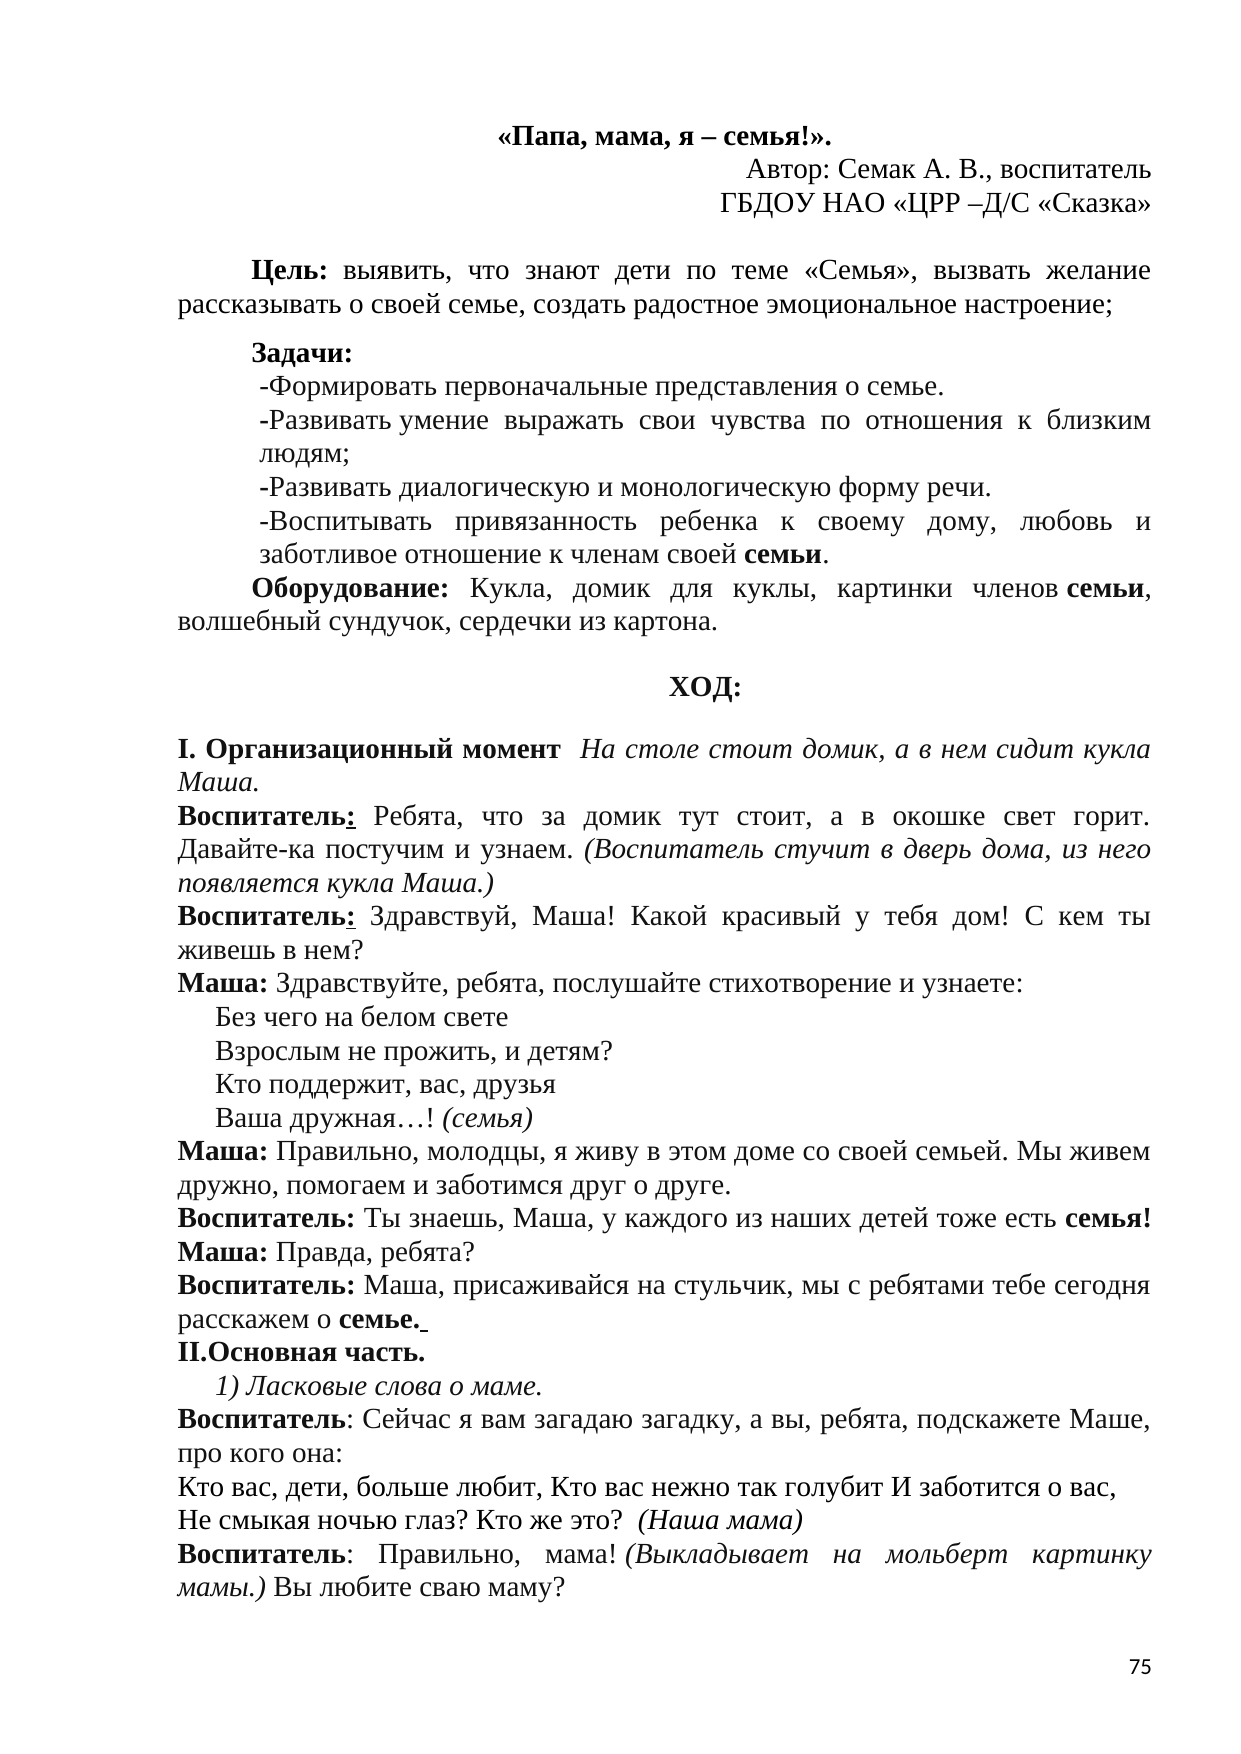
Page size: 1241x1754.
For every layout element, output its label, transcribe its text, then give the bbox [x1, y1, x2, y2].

text ХОД: [259, 669, 1152, 703]
text Воспитатель: Сейчас я вам загадаю загадку, а вы, ребята, подскажете Маше, про кого она: [177, 1402, 1152, 1469]
text -Воспитывать привязанность ребенка к своему дому, любовь и заботливое отношение к членам своей семьи. [259, 503, 1152, 570]
text Взрослым не прожить, и детям? [177, 1033, 1152, 1066]
text Задачи: [177, 335, 1152, 368]
text II.Основная часть. [177, 1334, 1152, 1368]
text -Развивать умение выражать свои чувства по отношения к близким людям; [259, 402, 1152, 469]
text 1) Ласковые слова о маме. [177, 1368, 1152, 1402]
text Кто вас, дети, больше любит, Кто вас нежно так голyбит И заботится о вас, Hе смыкая ночью глаз? Кто же это? (Наша мама) [177, 1469, 1152, 1536]
text I. Организационный момент На столе стоит домик, а в нем сидит кукла Маша. [177, 731, 1152, 798]
text Маша: Правильно, молодцы, я живу в этом доме со своей семьей. Мы живем дружно, помогаем и заботимся друг о друге. [177, 1133, 1152, 1200]
text Автор: Семак А. В., воспитатель [177, 152, 1152, 185]
text Воспитатель: Маша, присаживайся на стульчик, мы с ребятами тебе сегодня расскажем о семье. [177, 1267, 1152, 1334]
text «Папа, мама, я – семья!». [177, 118, 1152, 152]
text Воспитатель: Ребята, что за домик тут стоит, а в окошке свет горит. Давайте-ка постучим и узнаем. (Воспитатель стучит в дверь дома, из него появляется кукла Маша.) [177, 798, 1152, 898]
text Маша: Здравствуйте, ребята, послушайте стихотворение и узнаете: [177, 966, 1152, 999]
text Кто поддержит, вас, друзья [177, 1066, 1152, 1100]
text Ваша дружная…! (семья) [177, 1100, 1152, 1133]
text Воспитатель: Ты знаешь, Маша, у каждого из наших детей тоже есть семья! Маша: Правда, ребята? [177, 1200, 1152, 1267]
text Без чего на белом свете [177, 999, 1152, 1033]
text -Развивать диалогическую и монологическую форму речи. [259, 469, 1152, 503]
text ГБДОУ НАО «ЦРР –Д/С «Сказка» [177, 185, 1152, 219]
list -Формировать первоначальные представления о семье. [259, 368, 1152, 402]
text Оборудование: Кукла, домик для куклы, картинки членов семьи, волшебный сундучок, сердечки из картона. [177, 570, 1152, 637]
text Воспитатель: Здравствуй, Маша! Какой красивый у тебя дом! С кем ты живешь в нем? [177, 898, 1152, 966]
text Цель: выявить, что знают дети по теме «Семья», вызвать желание рассказывать о своей семье, создать радостное эмоциональное настроение; [177, 252, 1152, 319]
text Воспитатель: Правильно, мама! (Выкладывает на мольберт картинку мамы.) Вы любите сваю маму? [177, 1536, 1152, 1603]
